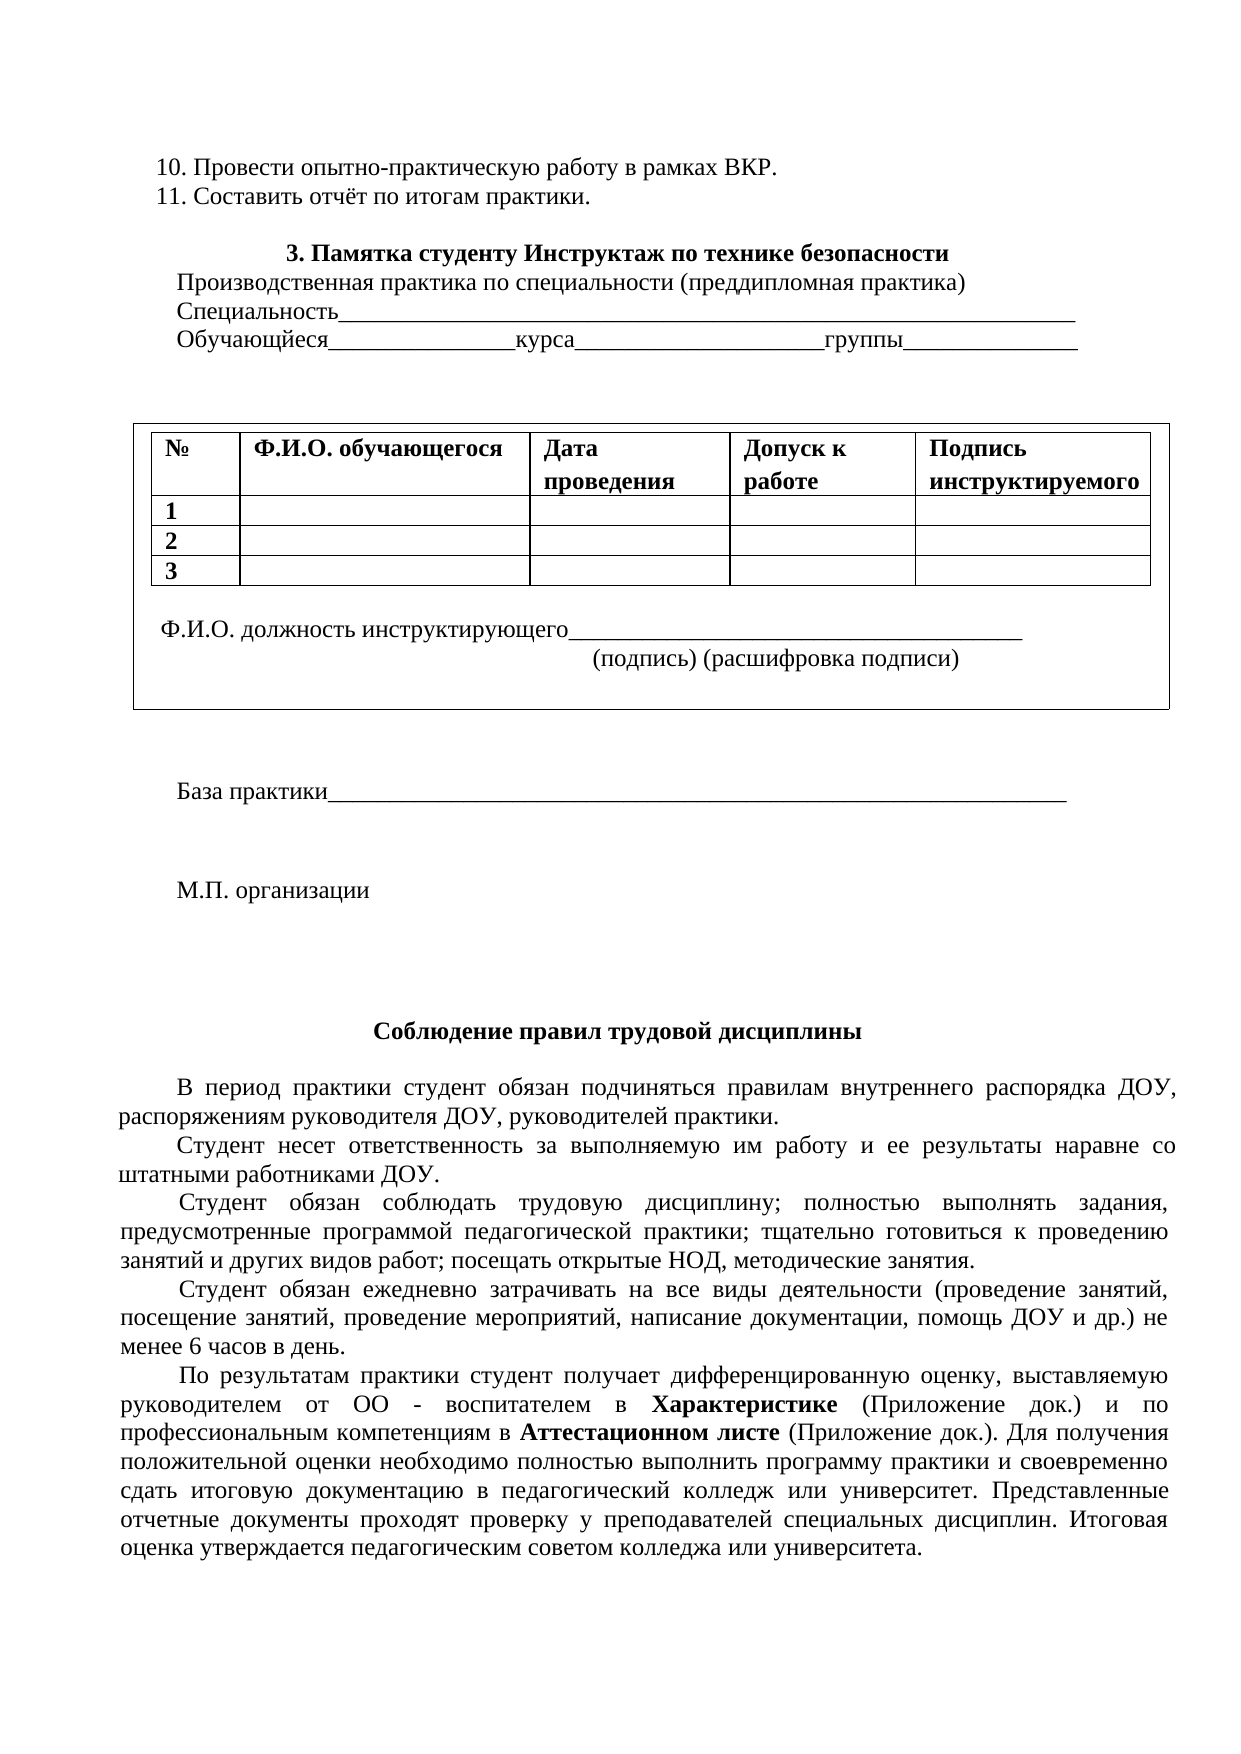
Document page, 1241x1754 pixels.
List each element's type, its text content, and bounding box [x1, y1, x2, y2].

table_cell [531, 496, 729, 525]
table_cell [731, 496, 915, 525]
table_cell [731, 556, 915, 585]
table_header Допуск к [731, 433, 915, 466]
text Обучающйеся курса группы [118, 324, 1182, 353]
text М.П. организации [118, 875, 1182, 904]
text По результатам практики студент получает дифференцированную оценку, выставляемую руководителем от ОО - воспитателем в Характеристике (Приложение док.) и по профессиональным компетенциям в Аттестационном листе (Приложение док.). Для получения положительной оценки необходимо полностью выполнить программу практики и своевременно сдать итоговую документацию в педагогический колледж или университет. Представленные отчетные документы проходят проверку у преподавателей специальных дисциплин. Итоговая оценка утверждается педагогическим советом колледжа или университета. [120, 1360, 1169, 1561]
text Ф.И.О. должность инструктирующего [142, 614, 1160, 643]
table_cell [241, 466, 529, 495]
table_cell [916, 526, 1150, 555]
table_cell 2 [152, 526, 239, 555]
text Специальность [118, 296, 1182, 324]
table_cell 3 [152, 556, 239, 585]
text База практики [118, 776, 1182, 805]
table_cell [241, 526, 529, 555]
text Студент несет ответственность за выполняемую им работу и ее результаты наравне со штатными работниками ДОУ. [118, 1130, 1177, 1187]
text В период практики студент обязан подчиняться правилам внутреннего распорядка ДОУ, распоряжениям руководителя ДОУ, руководителей практики. [118, 1072, 1177, 1130]
table_cell [916, 496, 1150, 525]
text Студент обязан соблюдать трудовую дисциплину; полностью выполнять задания, предусмотренные программой педагогической практики; тщательно готовиться к проведению занятий и других видов работ; посещать открытые НОД, методические занятия. [120, 1187, 1169, 1274]
table_cell [152, 466, 239, 495]
list Составить отчёт по итогам практики. [156, 181, 1182, 209]
table_cell проведения [531, 466, 729, 495]
table_cell [241, 496, 529, 525]
table_cell [916, 556, 1150, 585]
text (подпись) (расшифровка подписи) [142, 643, 1160, 672]
table_cell 1 [152, 496, 239, 525]
text Студент обязан ежедневно затрачивать на все виды деятельности (проведение занятий, посещение занятий, проведение мероприятий, написание документации, помощь ДОУ и др.) не менее 6 часов в день. [120, 1274, 1169, 1360]
table_header Ф.И.О. обучающегося [241, 433, 529, 466]
table_header Дата [531, 433, 729, 466]
list Провести опытно-практическую работу в рамках ВКР. [156, 152, 1182, 181]
table_cell [731, 526, 915, 555]
table_cell [241, 556, 529, 585]
text Производственная практика по специальности (преддипломная практика) [118, 267, 1182, 296]
table_header № [152, 433, 239, 466]
text 3. Памятка студенту Инструктаж по технике безопасности [118, 238, 1117, 267]
text Соблюдение правил трудовой дисциплины [118, 1016, 1117, 1045]
table_header Подпись [916, 433, 1150, 466]
table_cell работе [731, 466, 915, 495]
table_cell [531, 526, 729, 555]
table_cell инструктируемого [916, 466, 1150, 495]
table_cell [531, 556, 729, 585]
